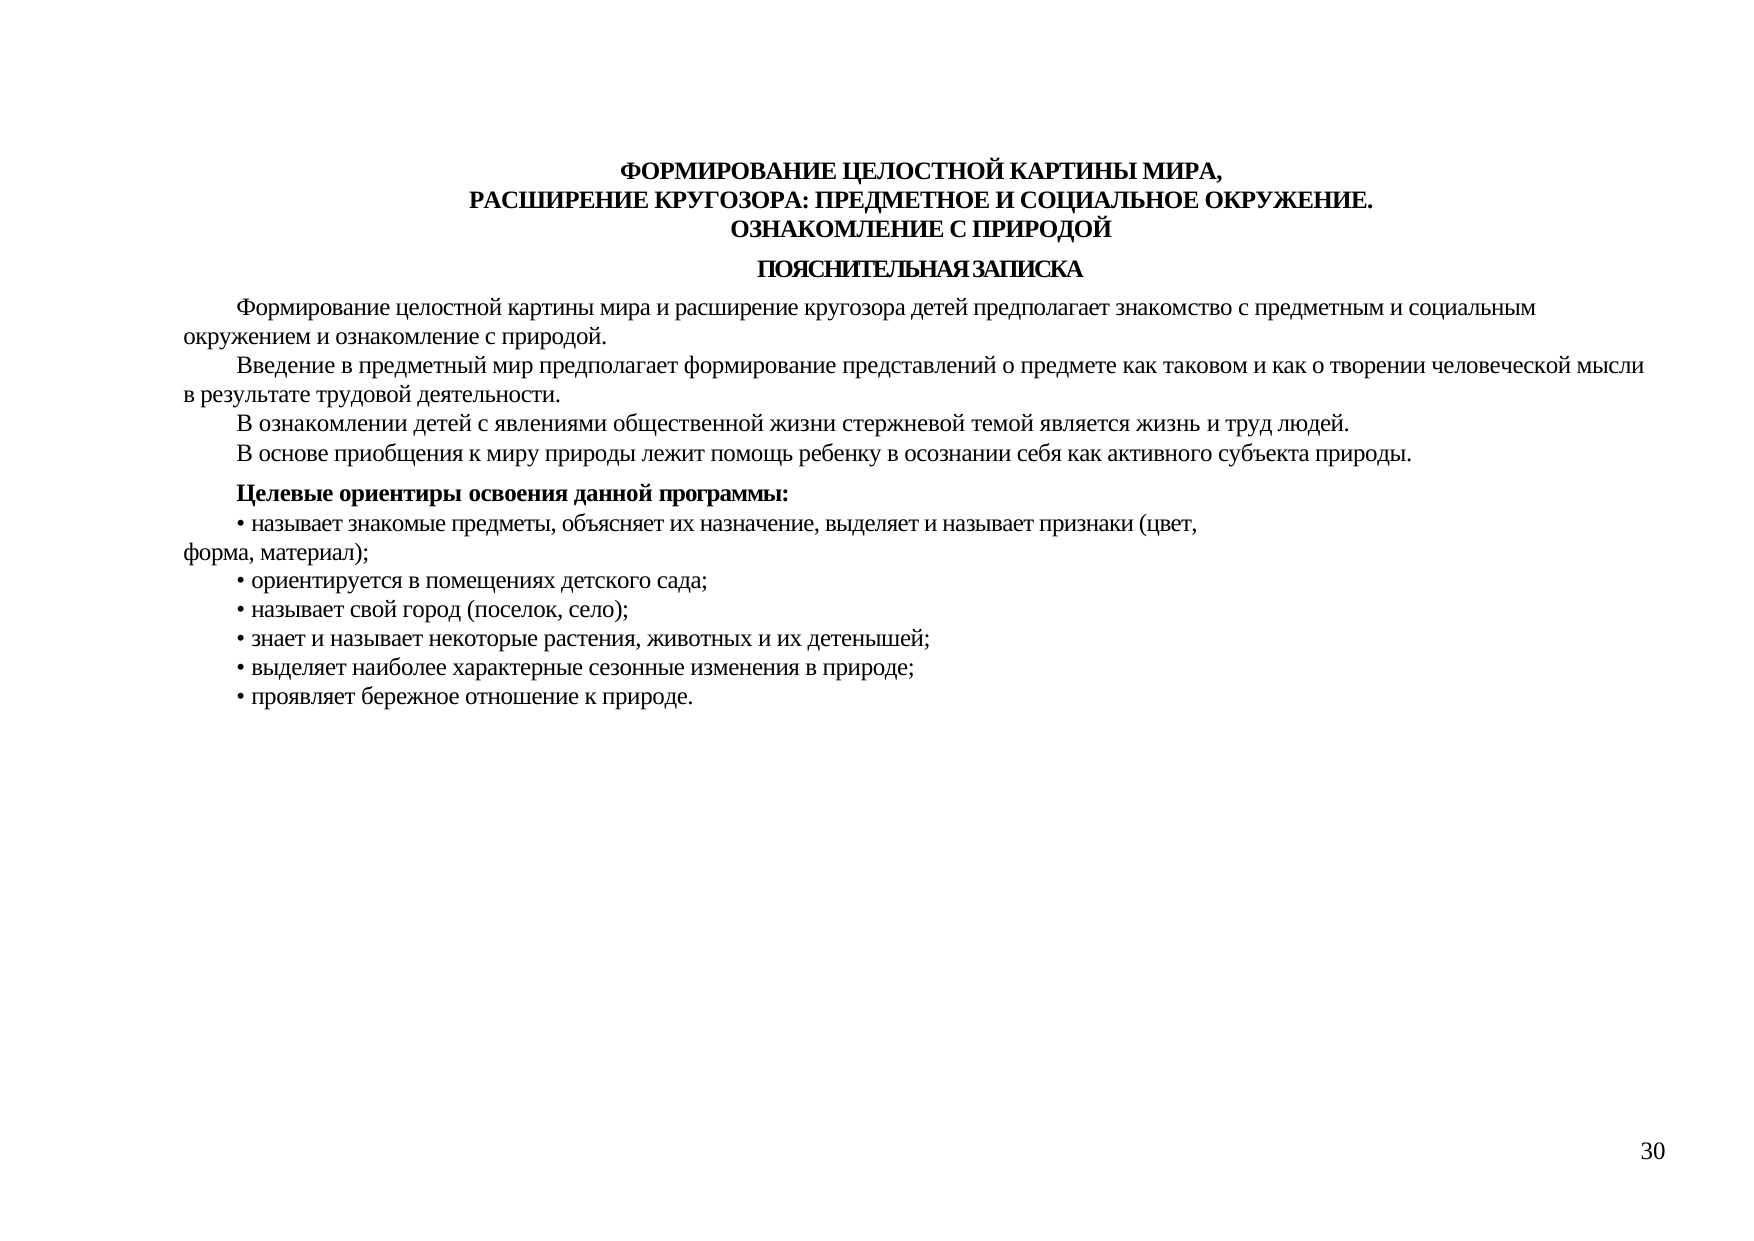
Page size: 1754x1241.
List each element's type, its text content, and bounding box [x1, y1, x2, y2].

list выделяет наиболее характерные сезонные изменения в природе; [183, 652, 1659, 680]
text В основе приобщения к миру природы лежит помощь ребенку в осознании себя как активного субъекта природы. [183, 438, 1659, 467]
list называет знакомые предметы, объясняет их назначение, выделяет и называет признаки (цвет, форма, материал); [183, 508, 1659, 565]
list знает и называет некоторые растения, животных и их детенышей; [183, 623, 1659, 652]
list называет свой город (поселок, село); [183, 594, 1659, 623]
list ориентируется в помещениях детского сада; [183, 565, 1659, 594]
list проявляет бережное отношение к природе. [183, 681, 1659, 709]
text Целевые ориентиры освоения данной программы: [183, 478, 1659, 507]
text Формирование целостной картины мира и расширение кругозора детей предполагает знакомство с предметным и социальным окружением и ознакомление с природой. [183, 292, 1659, 350]
text РАСШИРЕНИЕ КРУГОЗОРА: ПРЕДМЕТНОЕ И СОЦИАЛЬНОЕ ОКРУЖЕНИЕ. [183, 185, 1659, 214]
text ФОРМИРОВАНИЕ ЦЕЛОСТНОЙ КАРТИНЫ МИРА, [183, 156, 1659, 185]
text В ознакомлении детей с явлениями общественной жизни стержневой темой является жизнь и труд людей. [183, 408, 1659, 437]
text ОЗНАКОМЛЕНИЕ С ПРИРОДОЙ [183, 214, 1659, 243]
text ПОЯСНИТЕЛЬНАЯ ЗАПИСКА [183, 254, 1659, 282]
text Введение в предметный мир предполагает формирование представлений о предмете как таковом и как о творении человеческой мысли в результате трудовой деятельности. [183, 351, 1659, 408]
